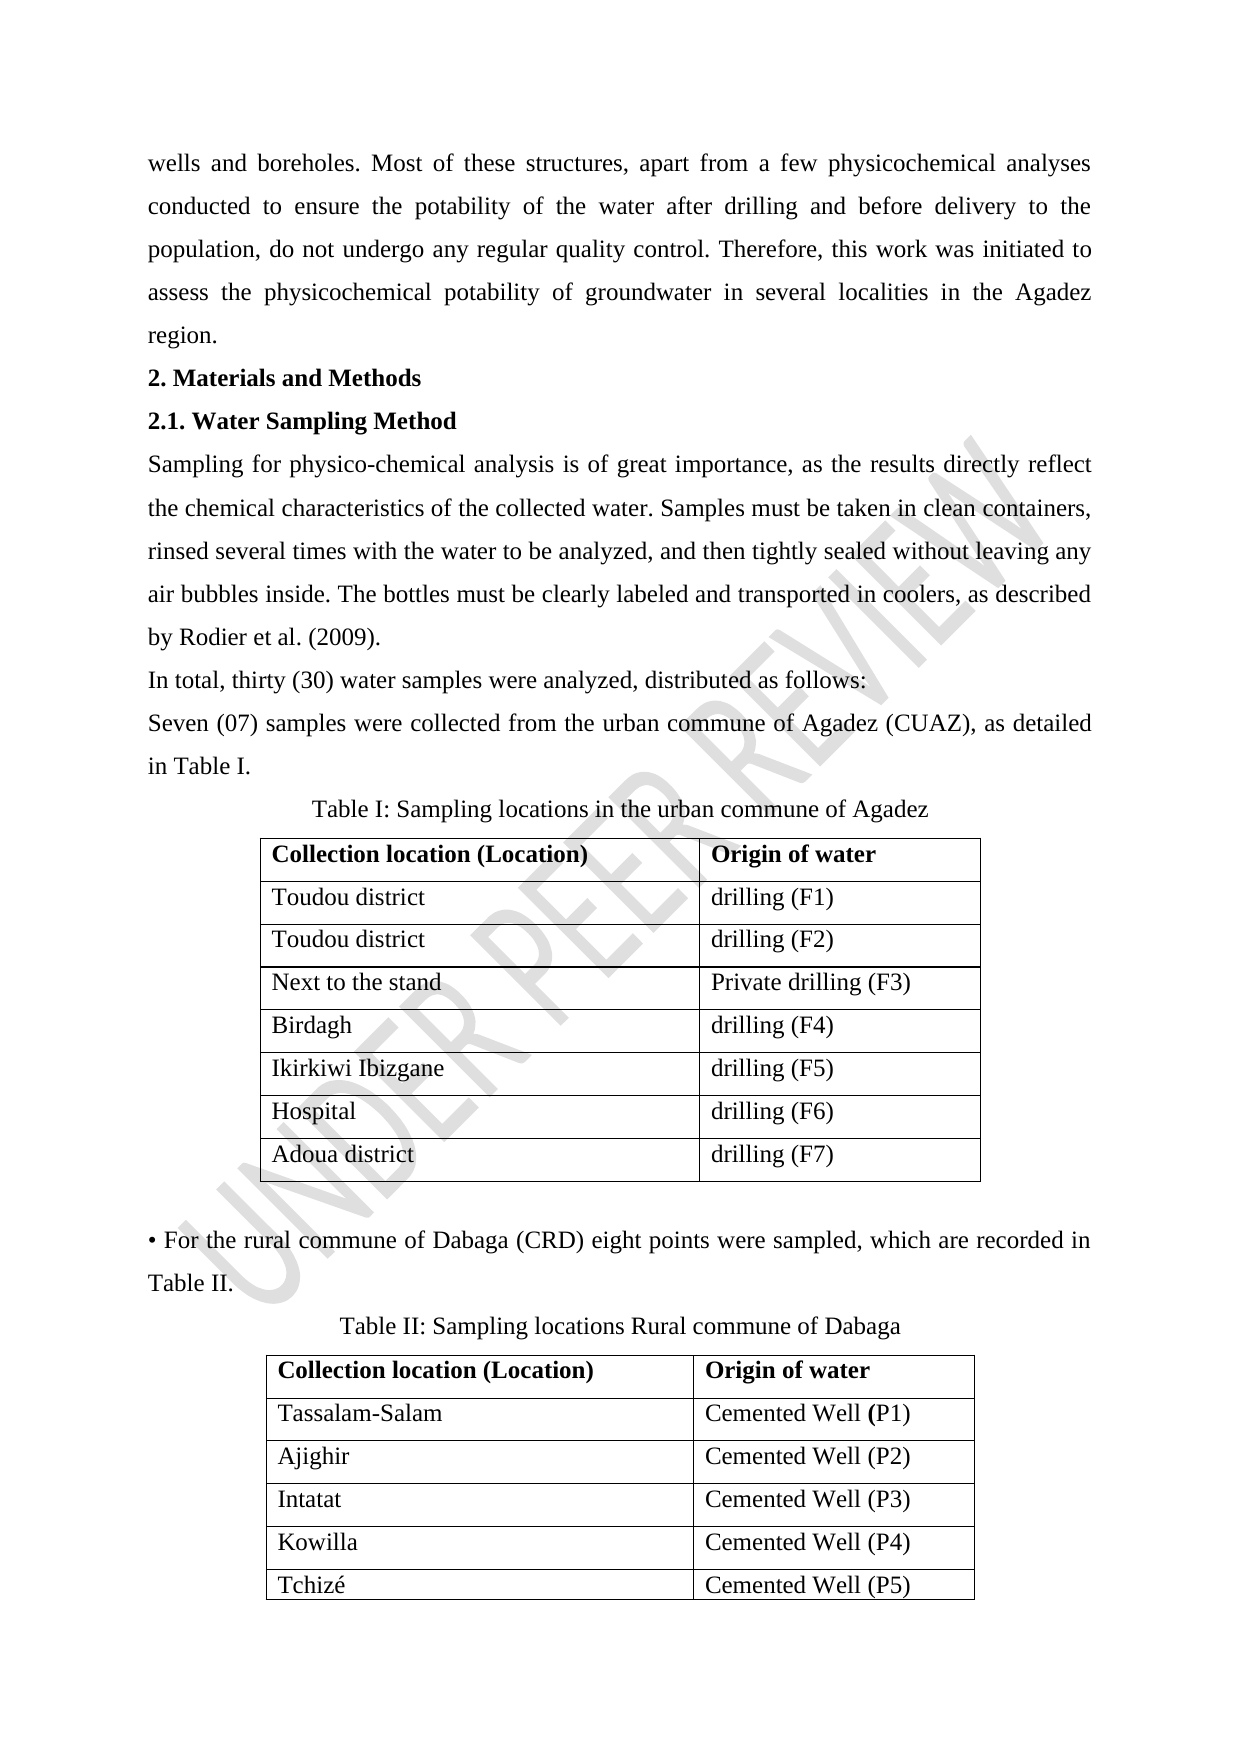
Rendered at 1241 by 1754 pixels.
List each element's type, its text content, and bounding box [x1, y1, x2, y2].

table_header Collection location (Location) [267, 1356, 693, 1397]
table_cell drilling (F6) [700, 1096, 980, 1138]
text Sampling for physico-chemical analysis is of great importance, as the results directly reflect the chemical characteristics of the collected water. Samples must be taken in clean containers, rinsed several times with the water to be analyzed, and then tightly sealed without leaving any air bubbles inside. The bottles must be clearly labeled and transported in coolers, as described by Rodier et al. (2009). [148, 449, 1093, 651]
table_cell drilling (F7) [700, 1139, 980, 1181]
table_cell Cemented Well (P2) [694, 1441, 974, 1483]
table_cell Cemented Well (P5) [694, 1570, 974, 1599]
table_cell Intatat [267, 1484, 693, 1526]
table_header Origin of water [694, 1356, 974, 1397]
table_cell Cemented Well (P1) [694, 1399, 974, 1440]
table_cell Next to the stand [261, 968, 699, 1009]
table_cell drilling (F5) [700, 1053, 980, 1095]
table_cell Cemented Well (P3) [694, 1484, 974, 1526]
text 2.1. Water Sampling Method [148, 406, 1093, 435]
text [148, 148, 1093, 349]
table_cell Ikirkiwi Ibizgane [261, 1053, 699, 1095]
table_cell drilling (F1) [700, 882, 980, 923]
table_header Origin of water [700, 839, 980, 881]
table_cell drilling (F4) [700, 1010, 980, 1052]
table_cell Kowilla [267, 1527, 693, 1569]
table_cell Tchizé [267, 1570, 693, 1599]
text • For the rural commune of Dabaga (CRD) eight points were sampled, which are recorded in Table II. [148, 1225, 1093, 1297]
table_cell Toudou district [261, 925, 699, 966]
table_cell Tassalam-Salam [267, 1399, 693, 1440]
table_cell Cemented Well (P4) [694, 1527, 974, 1569]
table_cell Private drilling (F3) [700, 968, 980, 1009]
table_cell Adoua district [261, 1139, 699, 1181]
text Seven (07) samples were collected from the urban commune of Agadez (CUAZ), as detailed in Table I. [148, 708, 1093, 780]
table_cell Toudou district [261, 882, 699, 923]
table_cell Hospital [261, 1096, 699, 1138]
text In total, thirty (30) water samples were analyzed, distributed as follows: [148, 665, 1093, 694]
text Table II: Sampling locations Rural commune of Dabaga [148, 1311, 1093, 1340]
text Table I: Sampling locations in the urban commune of Agadez [148, 794, 1093, 823]
text 2. Materials and Methods [148, 363, 1093, 392]
table_cell Birdagh [261, 1010, 699, 1052]
table_cell drilling (F2) [700, 925, 980, 966]
table_header Collection location (Location) [261, 839, 699, 881]
table_cell Ajighir [267, 1441, 693, 1483]
